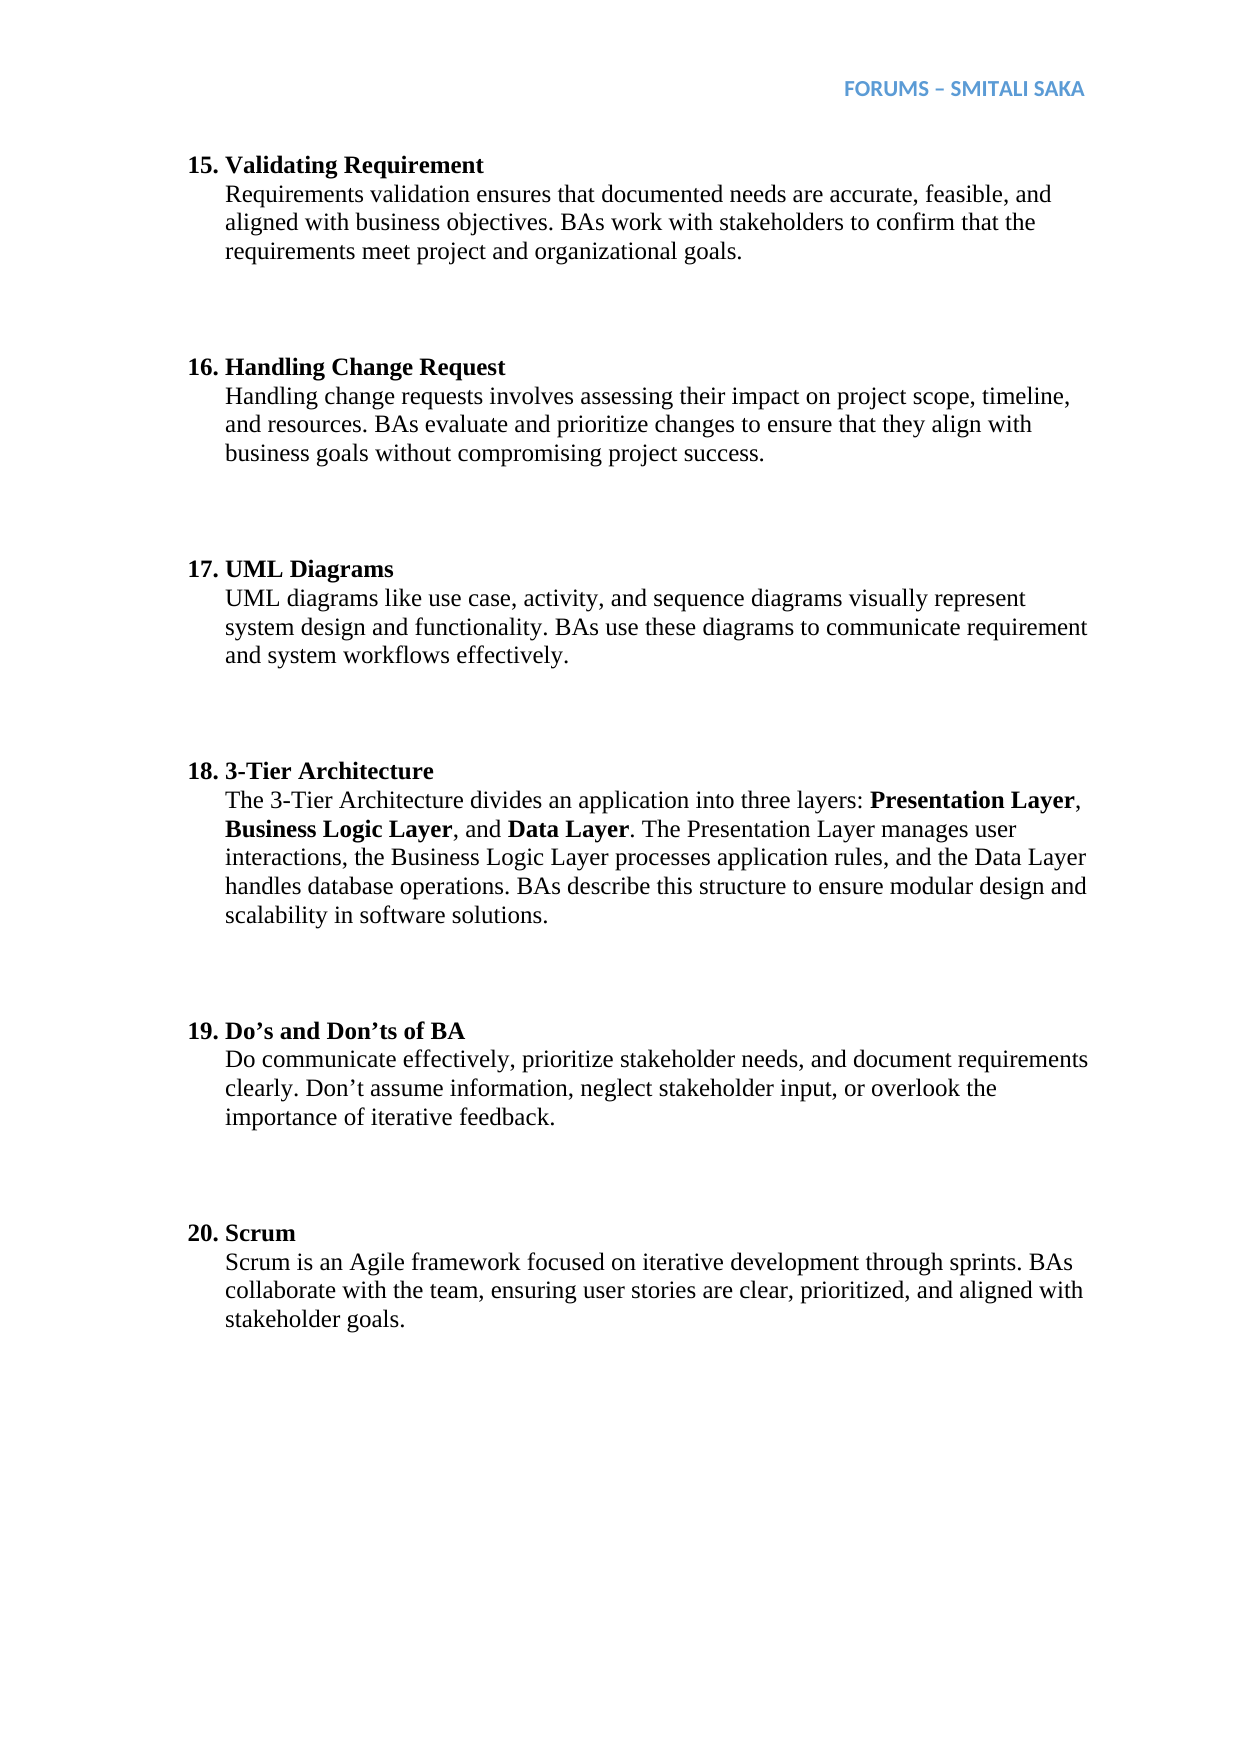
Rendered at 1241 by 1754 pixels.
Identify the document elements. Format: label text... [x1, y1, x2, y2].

list Validating Requirement Requirements validation ensures that documented needs are accurate, feasible, and aligned with business objectives. BAs work with stakeholders to confirm that the requirements meet project and organizational goals. [187, 150, 1090, 265]
list UML Diagrams UML diagrams like use case, activity, and sequence diagrams visually represent system design and functionality. BAs use these diagrams to communicate requirement and system workflows effectively. [187, 554, 1090, 669]
list Do’s and Don’ts of BA Do communicate effectively, prioritize stakeholder needs, and document requirements clearly. Don’t assume information, neglect stakeholder input, or overlook the importance of iterative feedback. [187, 1016, 1090, 1131]
list 3-Tier Architecture The 3-Tier Architecture divides an application into three layers: Presentation Layer, Business Logic Layer, and Data Layer. The Presentation Layer manages user interactions, the Business Logic Layer processes application rules, and the Data Layer handles database operations. BAs describe this structure to ensure modular design and scalability in software solutions. [187, 756, 1090, 929]
list Handling Change Request Handling change requests involves assessing their impact on project scope, timeline, and resources. BAs evaluate and prioritize changes to ensure that they align with business goals without compromising project success. [187, 352, 1090, 467]
list Scrum Scrum is an Agile framework focused on iterative development through sprints. BAs collaborate with the team, ensuring user stories are clear, prioritized, and aligned with stakeholder goals. [187, 1218, 1090, 1333]
